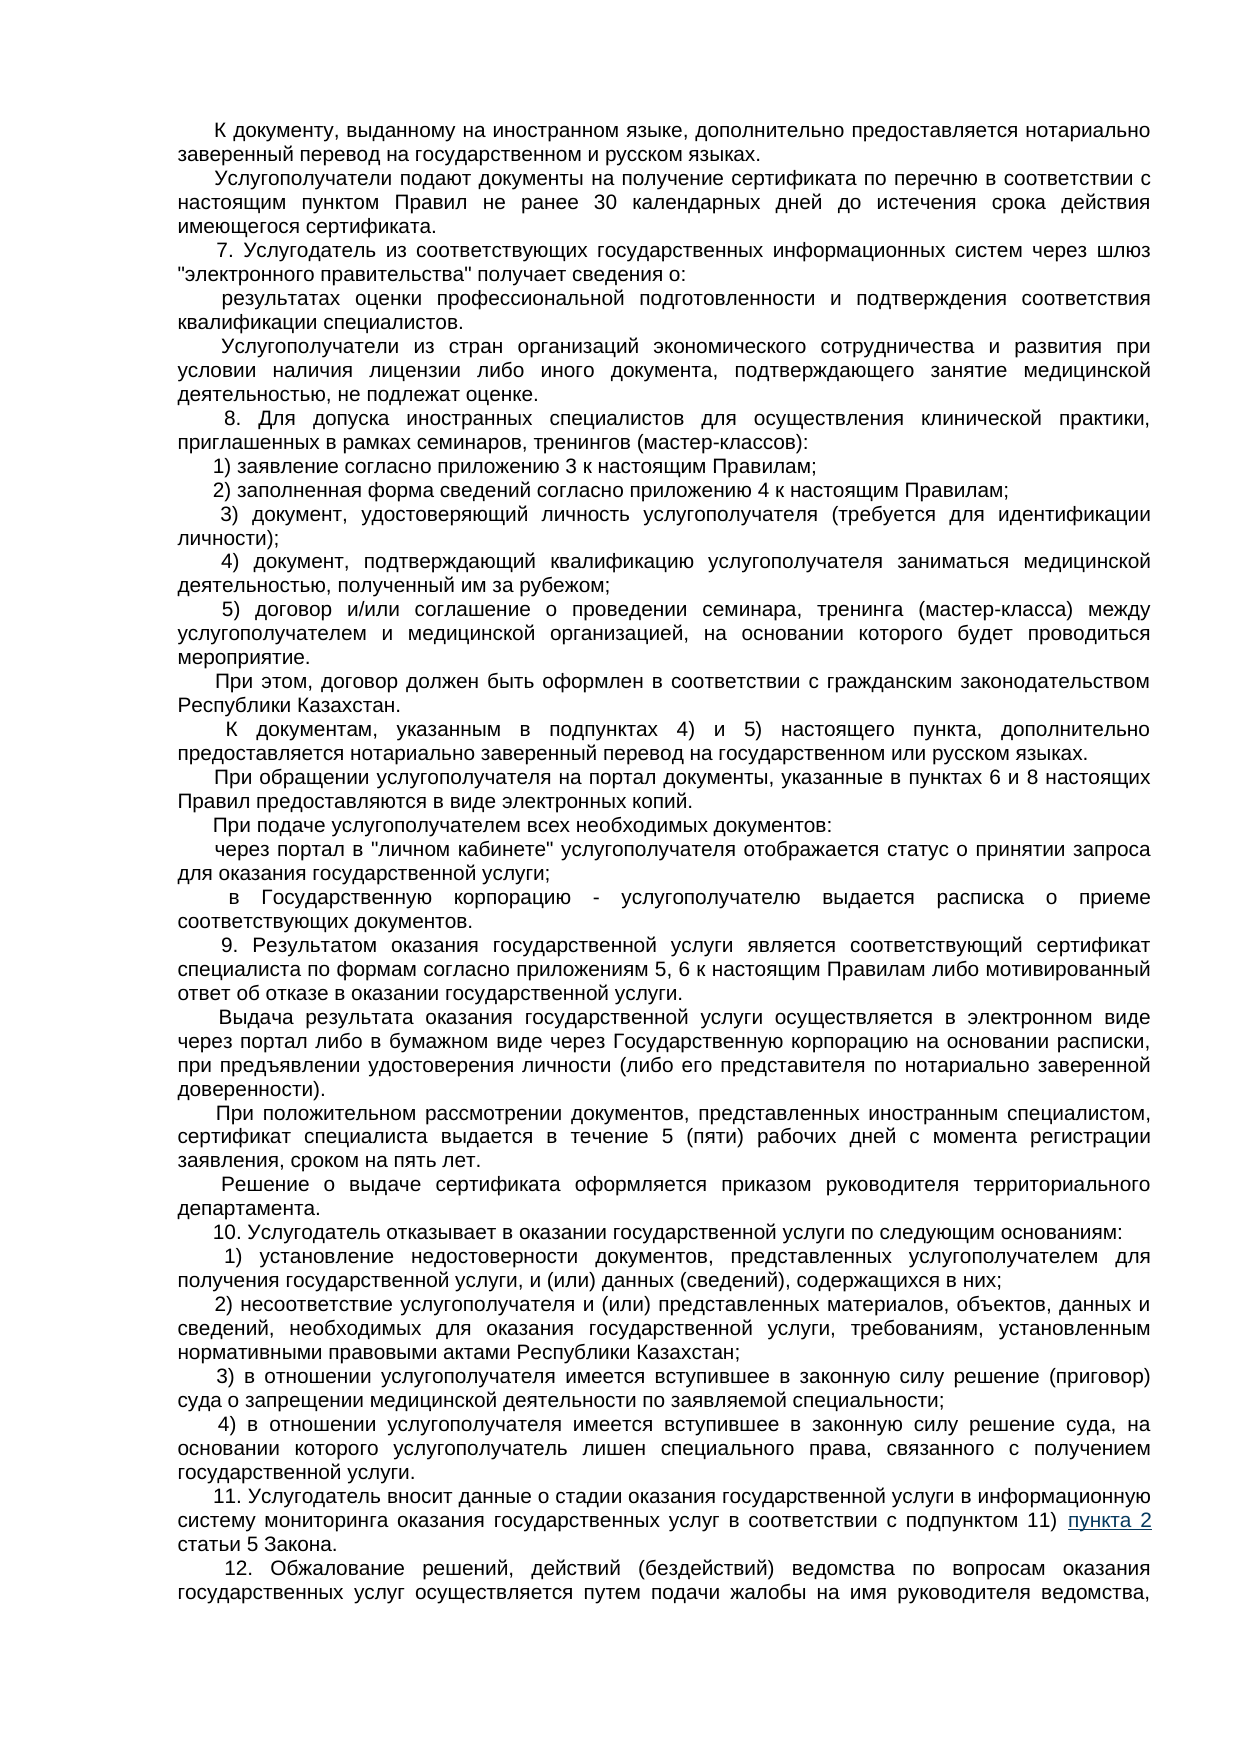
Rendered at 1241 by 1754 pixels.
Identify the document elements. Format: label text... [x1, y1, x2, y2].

text через портал в "личном кабинете" услугополучателя отображается статус о принятии запроса для оказания государственной услуги; [177, 837, 1152, 885]
text 11. Услугодатель вносит данные о стадии оказания государственной услуги в информационную систему мониторинга оказания государственных услуг в соответствии с подпунктом 11) пункта 2 статьи 5 Закона. [177, 1484, 1152, 1556]
text К документам, указанным в подпунктах 4) и 5) настоящего пункта, дополнительно предоставляется нотариально заверенный перевод на государственном или русском языках. [177, 717, 1152, 765]
text 2) заполненная форма сведений согласно приложению 4 к настоящим Правилам; [177, 477, 1152, 501]
text Решение о выдаче сертификата оформляется приказом руководителя территориального департамента. [177, 1172, 1152, 1220]
text 1) заявление согласно приложению 3 к настоящим Правилам; [177, 453, 1152, 477]
text 3) документ, удостоверяющий личность услугополучателя (требуется для идентификации личности); [177, 501, 1152, 549]
text Выдача результата оказания государственной услуги осуществляется в электронном виде через портал либо в бумажном виде через Государственную корпорацию на основании расписки, при предъявлении удостоверения личности (либо его представителя по нотариально заверенной доверенности). [177, 1004, 1152, 1100]
text При подаче услугополучателем всех необходимых документов: [177, 813, 1152, 837]
text При положительном рассмотрении документов, представленных иностранным специалистом, сертификат специалиста выдается в течение 5 (пяти) рабочих дней с момента регистрации заявления, сроком на пять лет. [177, 1100, 1152, 1172]
text 4) в отношении услугополучателя имеется вступившее в законную силу решение суда, на основании которого услугополучатель лишен специального права, связанного с получением государственной услуги. [177, 1412, 1152, 1484]
text При этом, договор должен быть оформлен в соответствии с гражданским законодательством Республики Казахстан. [177, 669, 1152, 717]
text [177, 1556, 1152, 1603]
text 2) несоответствие услугополучателя и (или) представленных материалов, объектов, данных и сведений, необходимых для оказания государственной услуги, требованиям, установленным нормативными правовыми актами Республики Казахстан; [177, 1292, 1152, 1364]
text Услугополучатели из стран организаций экономического сотрудничества и развития при условии наличия лицензии либо иного документа, подтверждающего занятие медицинской деятельностью, не подлежат оценке. [177, 334, 1152, 406]
text 9. Результатом оказания государственной услуги является соответствующий сертификат специалиста по формам согласно приложениям 5, 6 к настоящим Правилам либо мотивированный ответ об отказе в оказании государственной услуги. [177, 933, 1152, 1004]
text 7. Услугодатель из соответствующих государственных информационных систем через шлюз "электронного правительства" получает сведения о: [177, 238, 1152, 286]
text результатах оценки профессиональной подготовленности и подтверждения соответствия квалификации специалистов. [177, 286, 1152, 334]
text 4) документ, подтверждающий квалификацию услугополучателя заниматься медицинской деятельностью, полученный им за рубежом; [177, 549, 1152, 597]
text К документу, выданному на иностранном языке, дополнительно предоставляется нотариально заверенный перевод на государственном и русском языках. [177, 118, 1152, 166]
text При обращении услугополучателя на портал документы, указанные в пунктах 6 и 8 настоящих Правил предоставляются в виде электронных копий. [177, 765, 1152, 813]
text 3) в отношении услугополучателя имеется вступившее в законную силу решение (приговор) суда о запрещении медицинской деятельности по заявляемой специальности; [177, 1364, 1152, 1412]
text 1) установление недостоверности документов, представленных услугополучателем для получения государственной услуги, и (или) данных (сведений), содержащихся в них; [177, 1244, 1152, 1292]
text 10. Услугодатель отказывает в оказании государственной услуги по следующим основаниям: [177, 1220, 1152, 1244]
text 5) договор и/или соглашение о проведении семинара, тренинга (мастер-класса) между услугополучателем и медицинской организацией, на основании которого будет проводиться мероприятие. [177, 597, 1152, 669]
text Услугополучатели подают документы на получение сертификата по перечню в соответствии с настоящим пунктом Правил не ранее 30 календарных дней до истечения срока действия имеющегося сертификата. [177, 166, 1152, 238]
text 8. Для допуска иностранных специалистов для осуществления клинической практики, приглашенных в рамках семинаров, тренингов (мастер-классов): [177, 406, 1152, 453]
text в Государственную корпорацию - услугополучателю выдается расписка о приеме соответствующих документов. [177, 885, 1152, 933]
